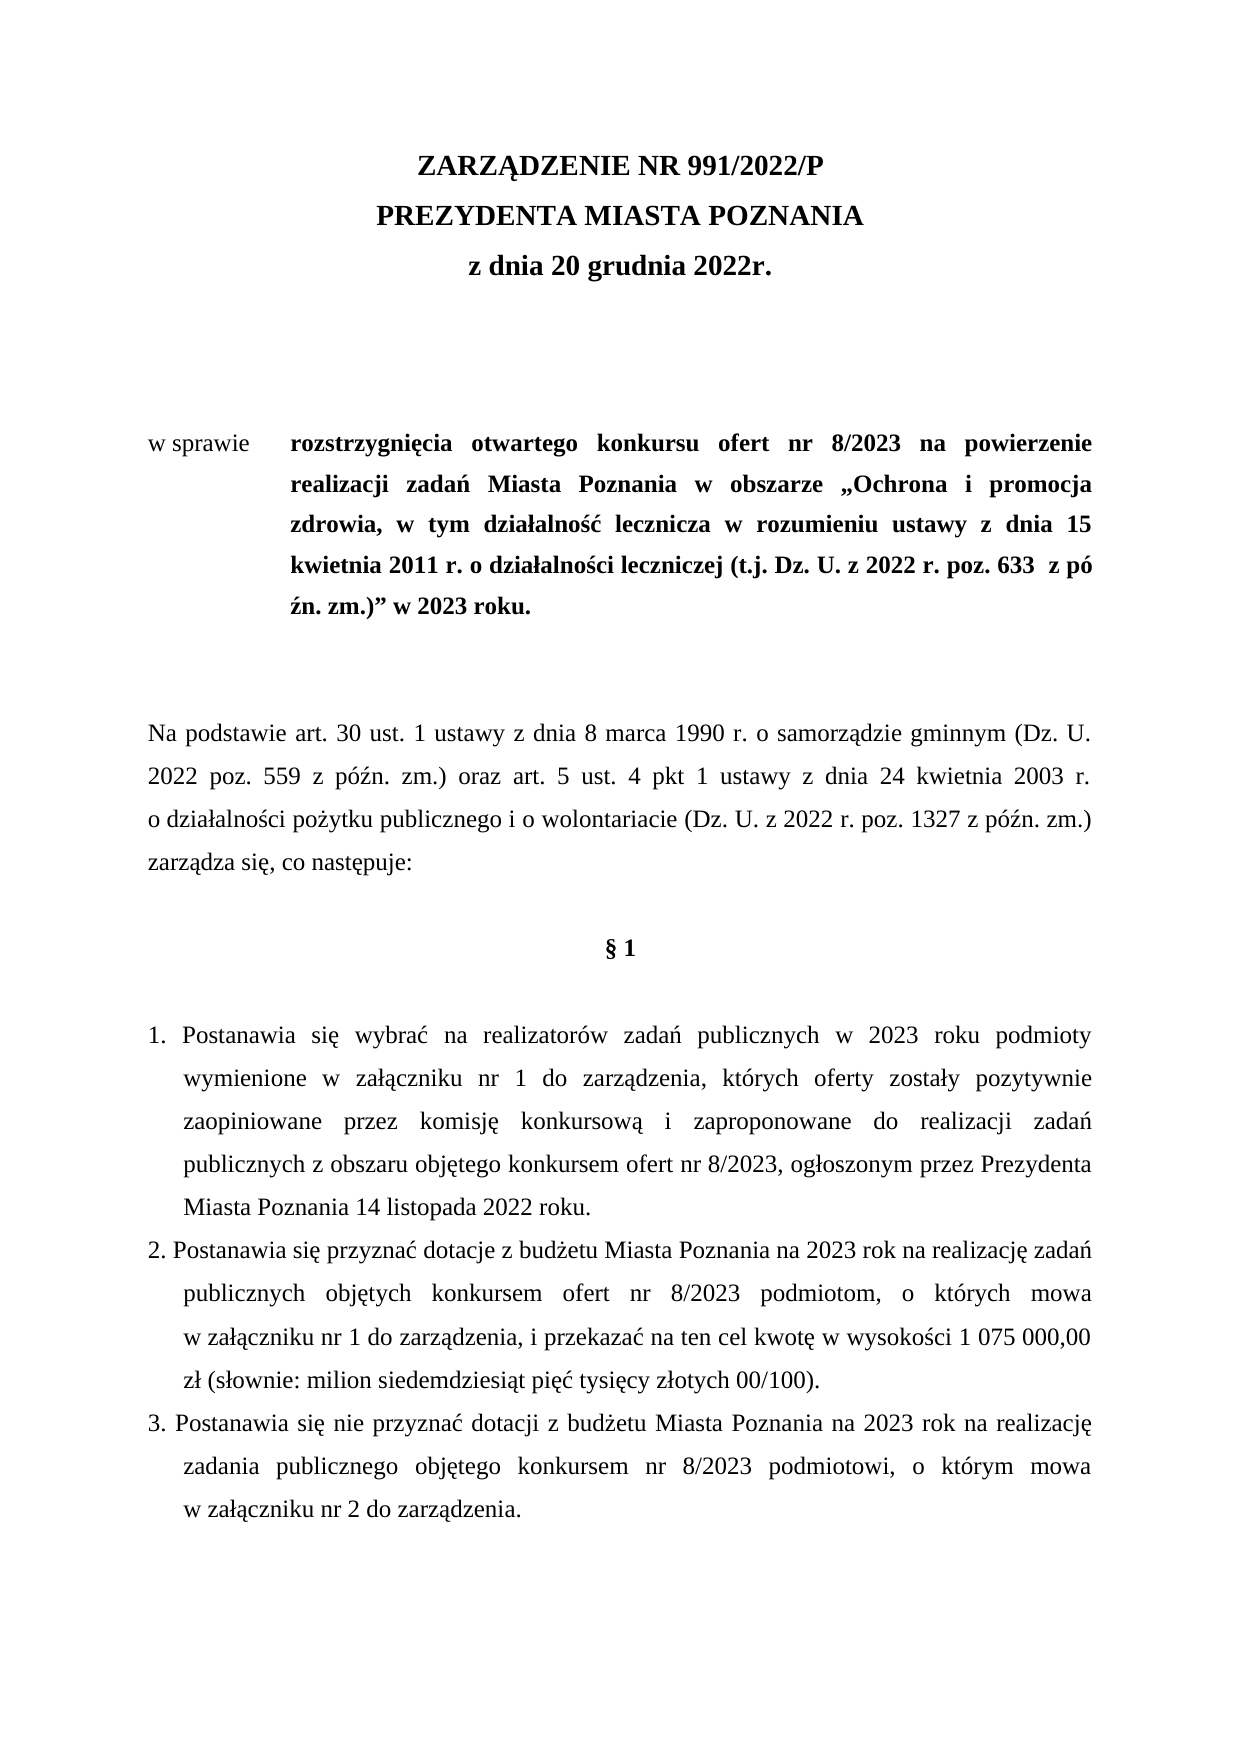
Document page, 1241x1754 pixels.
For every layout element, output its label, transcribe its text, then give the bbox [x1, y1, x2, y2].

table_header rozstrzygnięcia otwartego konkursu ofert nr 8/2023 na powierzenie realizacji zadań Miasta Poznania w obszarze „Ochrona i promocja zdrowia, w tym działalność lecznicza w rozumieniu ustawy z dnia 15 kwietnia 2011 r. o działalności leczniczej (t.j. Dz. U. z 2022 r. poz. 633 z późn. zm.)” w 2023 roku. [279, 428, 1104, 632]
table_header w sprawie [136, 428, 279, 632]
text § 1 [148, 933, 1093, 962]
text 1. Postanawia się wybrać na realizatorów zadań publicznych w 2023 roku podmioty wymienione w załączniku nr 1 do zarządzenia, których oferty zostały pozytywnie zaopiniowane przez komisję konkursową i zaproponowane do realizacji zadań publicznych z obszaru objętego konkursem ofert nr 8/2023, ogłoszonym przez Prezydenta Miasta Poznania 14 listopada 2022 roku. [148, 1020, 1093, 1221]
subtitle PREZYDENTA MIASTA POZNANIA [148, 198, 1093, 231]
text 2. Postanawia się przyznać dotacje z budżetu Miasta Poznania na 2023 rok na realizację zadań publicznych objętych konkursem ofert nr 8/2023 podmiotom, o których mowa w załączniku nr 1 do zarządzenia, i przekazać na ten cel kwotę w wysokości 1 075 000,00 zł (słownie: milion siedemdziesiąt pięć tysięcy złotych 00/100). [148, 1235, 1093, 1393]
text z dnia 20 grudnia 2022r. [148, 248, 1093, 282]
text 3. Postanawia się nie przyznać dotacji z budżetu Miasta Poznania na 2023 rok na realizację zadania publicznego objętego konkursem nr 8/2023 podmiotowi, o którym mowa w załączniku nr 2 do zarządzenia. [148, 1408, 1093, 1523]
subtitle ZARZĄDZENIE NR [148, 148, 1093, 181]
text Na podstawie art. 30 ust. 1 ustawy z dnia 8 marca 1990 r. o samorządzie gminnym (Dz. U. 2022 poz. 559 z późn. zm.) oraz art. 5 ust. 4 pkt 1 ustawy z dnia 24 kwietnia 2003 r. o działalności pożytku publicznego i o wolontariacie (Dz. U. z 2022 r. poz. 1327 z późn. zm.) zarządza się, co następuje: [148, 718, 1093, 876]
